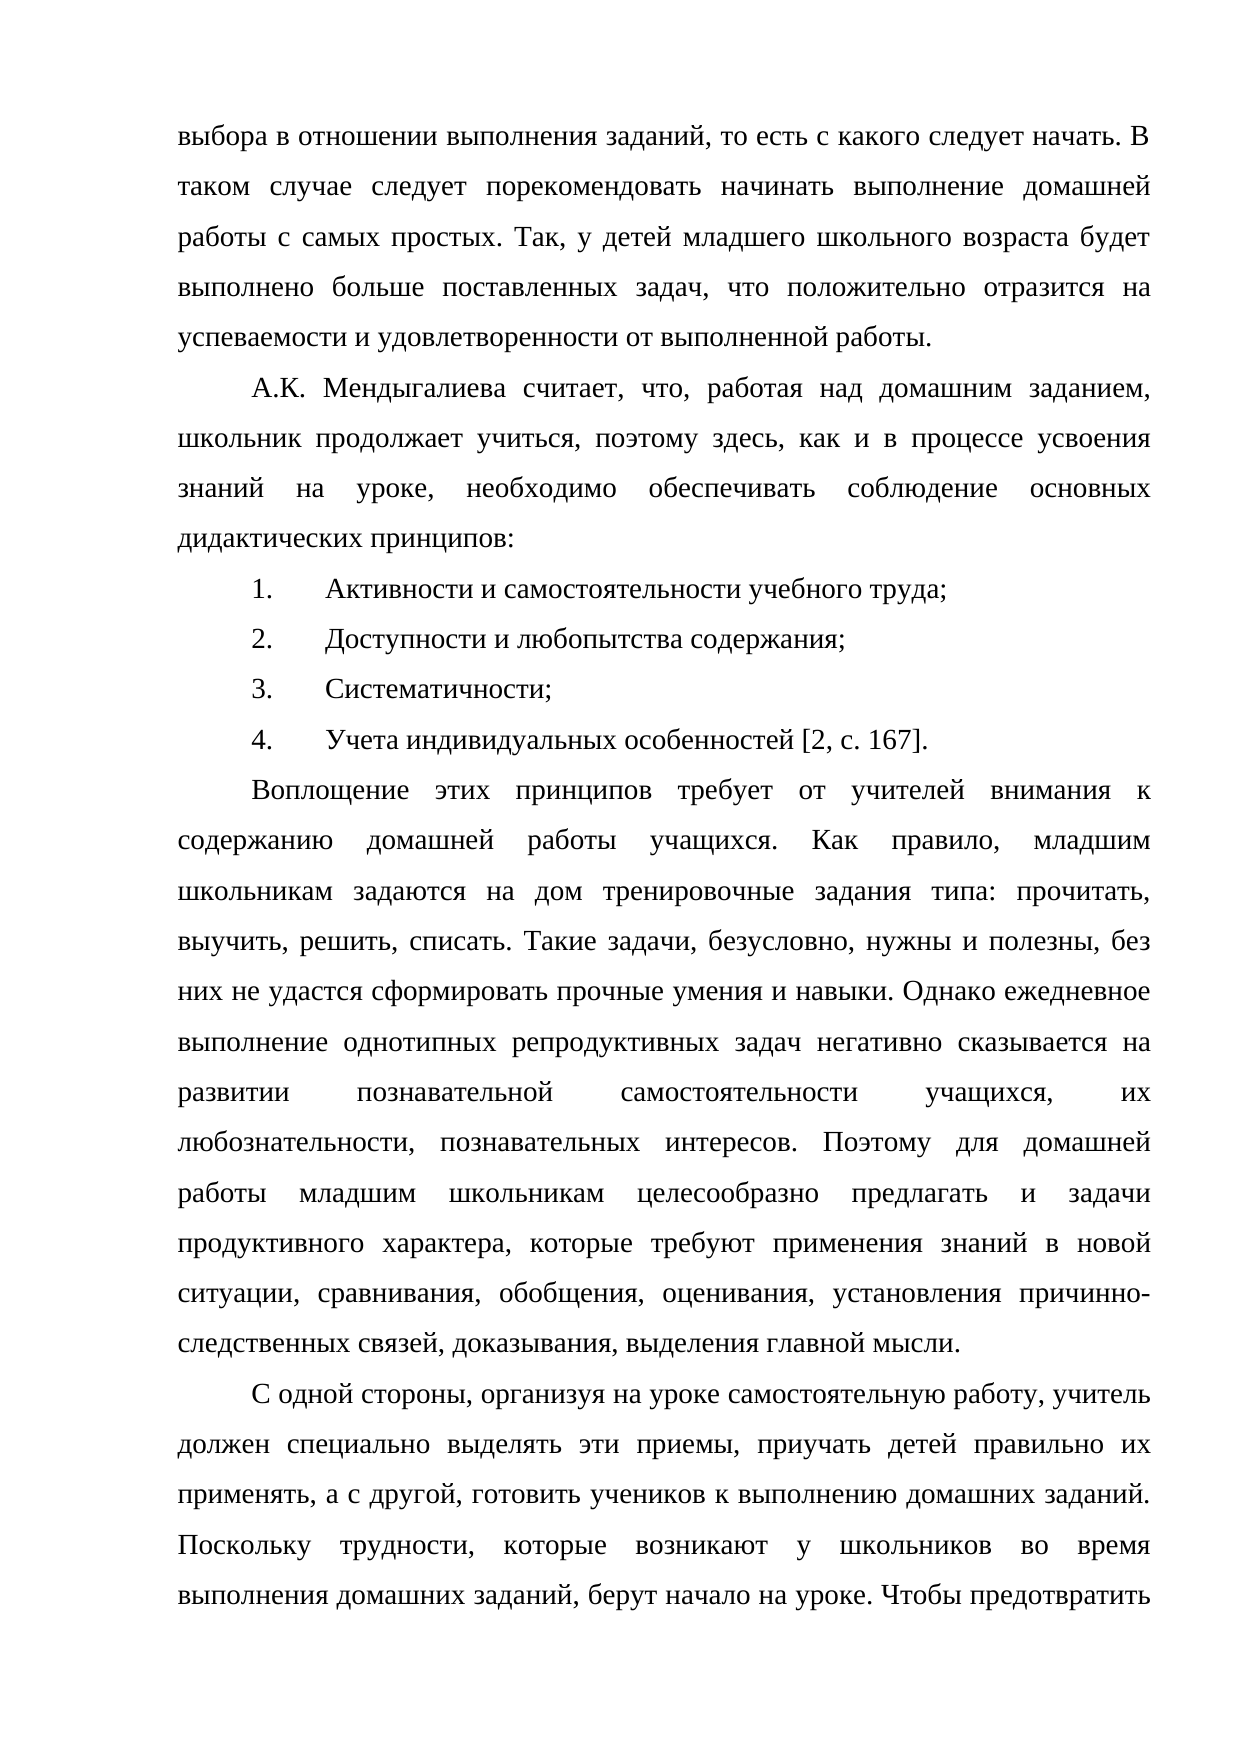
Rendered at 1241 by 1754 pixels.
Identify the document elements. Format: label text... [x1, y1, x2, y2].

text Воплощение этих принципов требует от учителей внимания к содержанию домашней работы учащихся. Как правило, младшим школьникам задаются на дом тренировочные задания типа: прочитать, выучить, решить, списать. Такие задачи, безусловно, нужны и полезны, без них не удастся сформировать прочные умения и навыки. Однако ежедневное выполнение однотипных репродуктивных задач негативно сказывается на развитии познавательной самостоятельности учащихся, их любознательности, познавательных интересов. Поэтому для домашней работы младшим школьникам целесообразно предлагать и задачи продуктивного характера, которые требуют применения знаний в новой ситуации, сравнивания, обобщения, оценивания, установления причинно-следственных связей, доказывания, выделения главной мысли. [177, 772, 1152, 1359]
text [177, 118, 1152, 353]
text А.К. Мендыгалиева считает, что, работая над домашним заданием, школьник продолжает учиться, поэтому здесь, как и в процессе усвоения знаний на уроке, необходимо обеспечивать соблюдение основных дидактических принципов: [177, 370, 1152, 554]
list Учета индивидуальных особенностей [2, с. 167]. [177, 722, 1152, 755]
list Активности и самостоятельности учебного труда; [177, 571, 1152, 604]
list Доступности и любопытства содержания; [177, 621, 1152, 655]
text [177, 1376, 1152, 1611]
list Систематичности; [177, 672, 1152, 705]
